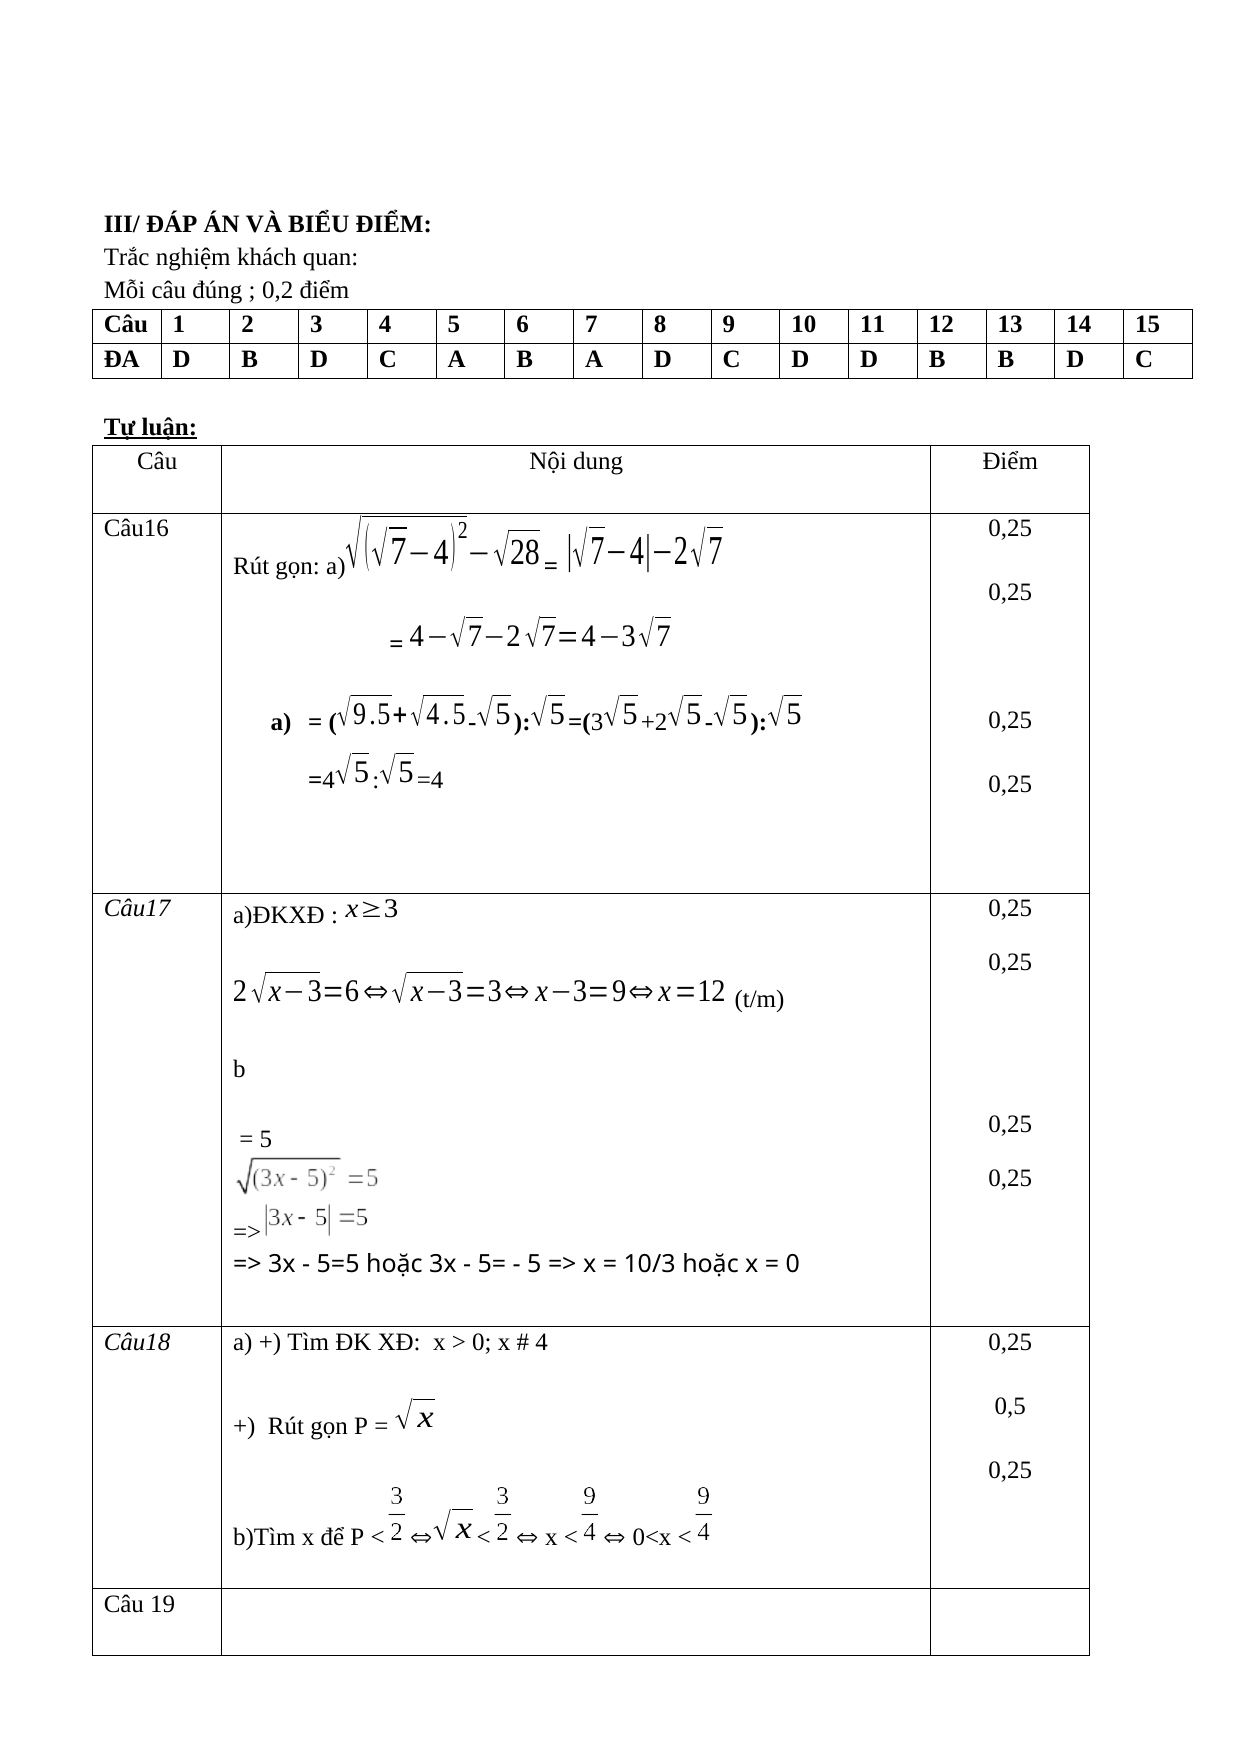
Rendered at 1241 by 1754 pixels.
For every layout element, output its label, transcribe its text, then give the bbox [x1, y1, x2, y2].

text Mỗi câu đúng ; 0,2 điểm [103, 276, 1181, 304]
table_header 15 [1124, 310, 1192, 343]
table_header 13 [987, 310, 1054, 343]
table_cell [931, 1589, 1089, 1655]
table_cell a) +) Tìm ĐK XĐ: x > 0; x # 4 +) Rút gọn P = b)Tìm x để P << x < 0<x < [222, 1327, 930, 1588]
table_cell Câu18 [93, 1327, 221, 1588]
table_cell D [162, 344, 229, 378]
table_cell A [437, 344, 504, 378]
table_cell B [230, 344, 298, 378]
table_cell B [918, 344, 986, 378]
table_header 11 [849, 310, 917, 343]
table_header 4 [368, 310, 436, 343]
table_cell a)ĐKXĐ : (t/m) b = 5 => => 3x - 5=5 hoặc 3x - 5= - 5 => x = 10/3 hoặc x = 0 [222, 894, 930, 1326]
table_cell D [643, 344, 711, 378]
table_header 14 [1055, 310, 1123, 343]
table_cell B [505, 344, 573, 378]
table_header 10 [780, 310, 848, 343]
table_cell Rút gọn: a)= = = (-):=(3+2-): =4:=4 [222, 514, 930, 892]
table_cell ĐA [93, 344, 161, 378]
table_cell Câu 19 [93, 1589, 221, 1655]
table_header 2 [230, 310, 298, 343]
table_cell D [1055, 344, 1123, 378]
table_header 9 [712, 310, 779, 343]
table_header Nội dung [222, 446, 930, 512]
table_header 12 [918, 310, 986, 343]
table_header Câu [93, 446, 221, 512]
table_header 8 [643, 310, 711, 343]
table_cell 0,25 0,5 0,25 [931, 1327, 1089, 1588]
table_cell [222, 1589, 930, 1655]
table_header 3 [299, 310, 367, 343]
table_cell 0,25 0,25 0,25 0,25 [931, 894, 1089, 1326]
table_cell 0,25 0,25 0,25 0,25 [931, 514, 1089, 892]
table_cell A [574, 344, 642, 378]
table_header 1 [162, 310, 229, 343]
table_cell D [299, 344, 367, 378]
table_cell D [849, 344, 917, 378]
table_cell C [1124, 344, 1192, 378]
table_cell B [987, 344, 1054, 378]
table_cell D [780, 344, 848, 378]
table_header 5 [437, 310, 504, 343]
text Tự luận: [103, 412, 1181, 441]
table_header Điểm [931, 446, 1089, 512]
table_cell Câu17 [93, 894, 221, 1326]
text Trắc nghiệm khách quan: [103, 242, 1181, 271]
table_cell C [368, 344, 436, 378]
table_cell C [712, 344, 779, 378]
table_header Câu [93, 310, 161, 343]
table_cell Câu16 [93, 514, 221, 892]
table_header 6 [505, 310, 573, 343]
table_header 7 [574, 310, 642, 343]
text III/ ĐÁP ÁN VÀ BIỂU ĐIỂM: [103, 209, 1181, 238]
